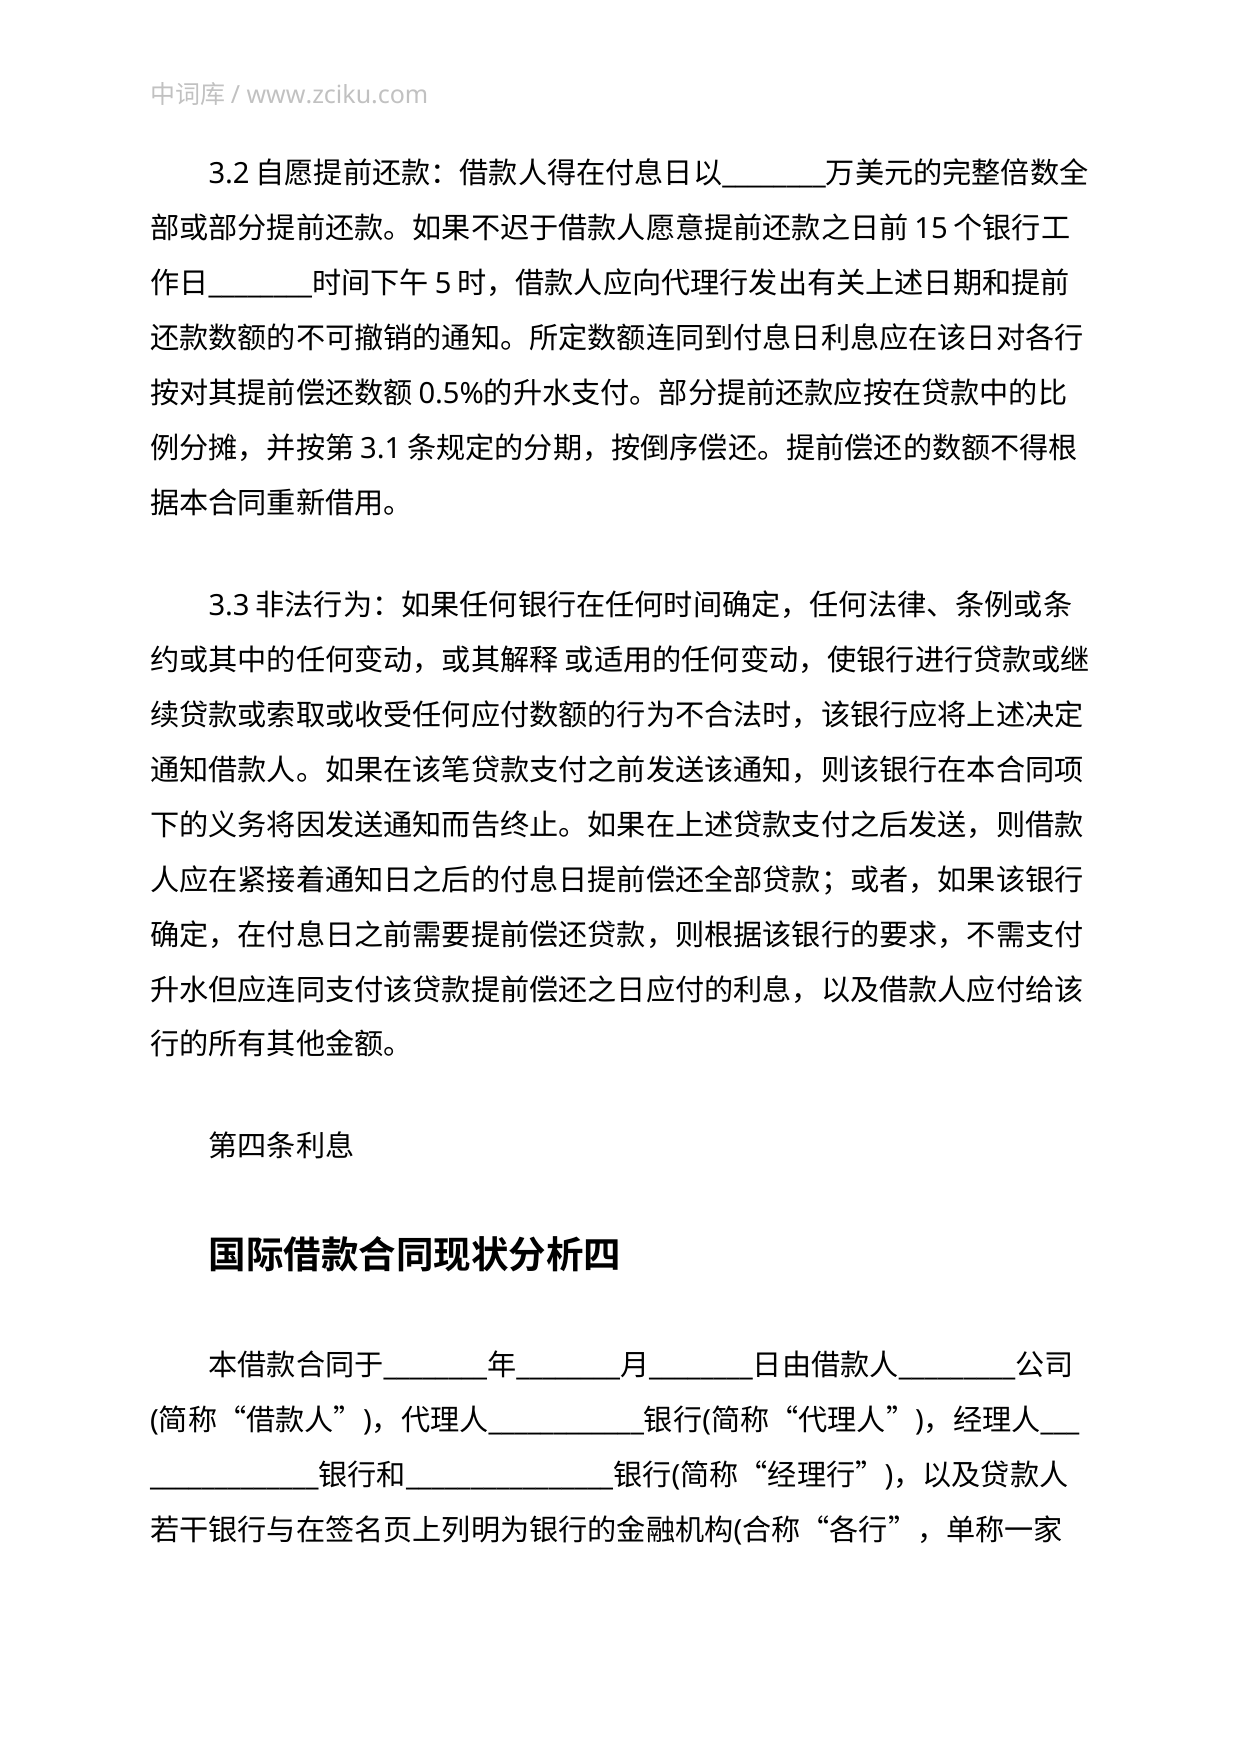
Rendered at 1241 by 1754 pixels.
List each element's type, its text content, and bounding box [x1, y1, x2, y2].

text 第四条利息 [150, 1123, 1090, 1165]
text 3.2自愿提前还款：借款人得在付息日以________万美元的完整倍数全部或部分提前还款。如果不迟于借款人愿意提前还款之日前15个银行工作日________时间下午5时，借款人应向代理行发出有关上述日期和提前还款数额的不可撤销的通知。所定数额连同到付息日利息应在该日对各行按对其提前偿还数额0.5%的升水支付。部分提前还款应按在贷款中的比例分摊，并按第3.1条规定的分期，按倒序偿还。提前偿还的数额不得根据本合同重新借用。 [150, 150, 1090, 522]
text 国际借款合同现状分析四 [150, 1224, 1090, 1279]
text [150, 1342, 1090, 1549]
text 3.3非法行为：如果任何银行在任何时间确定，任何法律、条例或条约或其中的任何变动，或其解释 或适用的任何变动，使银行进行贷款或继续贷款或索取或收受任何应付数额的行为不合法时，该银行应将上述决定通知借款人。如果在该笔贷款支付之前发送该通知，则该银行在本合同项下的义务将因发送通知而告终止。如果在上述贷款支付之后发送，则借款人应在紧接着通知日之后的付息日提前偿还全部贷款；或者，如果该银行确定，在付息日之前需要提前偿还贷款，则根据该银行的要求，不需支付升水但应连同支付该贷款提前偿还之日应付的利息，以及借款人应付给该行的所有其他金额。 [150, 582, 1090, 1063]
